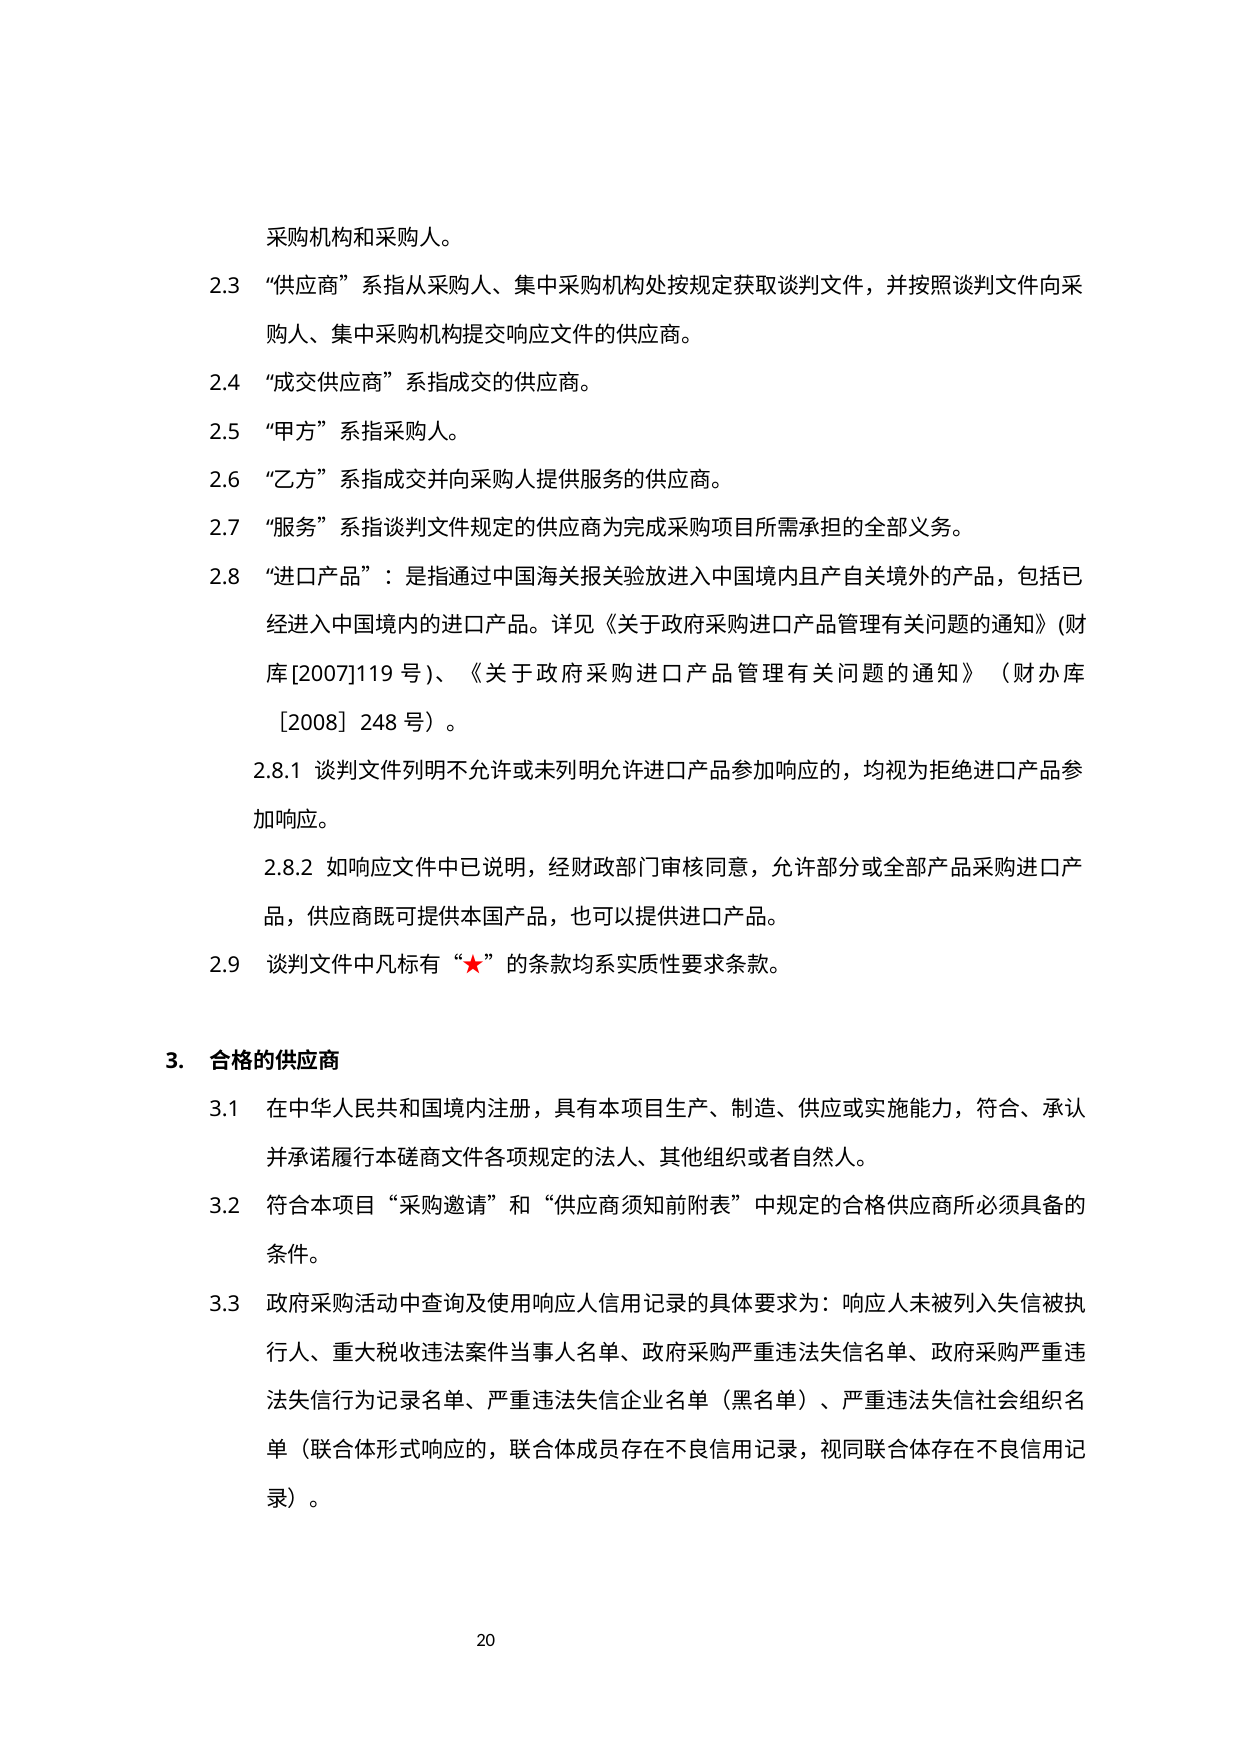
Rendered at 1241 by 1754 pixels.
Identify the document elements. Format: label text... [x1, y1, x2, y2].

list 政府采购活动中查询及使用响应人信用记录的具体要求为：响应人未被列入失信被执行人、重大税收违法案件当事人名单、政府采购严重违法失信名单、政府采购严重违法失信行为记录名单、严重违法失信企业名单（黑名单）、严重违法失信社会组织名单（联合体形式响应的，联合体成员存在不良信用记录，视同联合体存在不良信用记录）。 [209, 1285, 1087, 1513]
text 2.8.1 谈判文件列明不允许或未列明允许进口产品参加响应的，均视为拒绝进口产品参加响应。 [253, 753, 1087, 834]
list 在中华人民共和国境内注册，具有本项目生产、制造、供应或实施能力，符合、承认并承诺履行本磋商文件各项规定的法人、其他组织或者自然人。 [209, 1091, 1087, 1172]
list “进口产品”：是指通过中国海关报关验放进入中国境内且产自关境外的产品，包括已经进入中国境内的进口产品。详见《关于政府采购进口产品管理有关问题的通知》(财库[2007]119号)、《关于政府采购进口产品管理有关问题的通知》（财办库［2008］248 号）。 [209, 558, 1087, 737]
list 谈判文件中凡标有“★”的条款均系实质性要求条款。 [209, 947, 1087, 979]
list “成交供应商”系指成交的供应商。 [209, 365, 1087, 397]
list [209, 219, 1087, 252]
list “供应商”系指从采购人、集中采购机构处按规定获取谈判文件，并按照谈判文件向采购人、集中采购机构提交响应文件的供应商。 [209, 268, 1087, 349]
list “服务”系指谈判文件规定的供应商为完成采购项目所需承担的全部义务。 [209, 510, 1087, 542]
list 合格的供应商 [165, 1043, 1087, 1075]
list “乙方”系指成交并向采购人提供服务的供应商。 [209, 462, 1087, 494]
list 符合本项目“采购邀请”和“供应商须知前附表”中规定的合格供应商所必须具备的条件。 [209, 1188, 1087, 1269]
list “甲方”系指采购人。 [209, 413, 1087, 446]
text 2.8.2 如响应文件中已说明，经财政部门审核同意，允许部分或全部产品采购进口产品，供应商既可提供本国产品，也可以提供进口产品。 [264, 850, 1087, 931]
